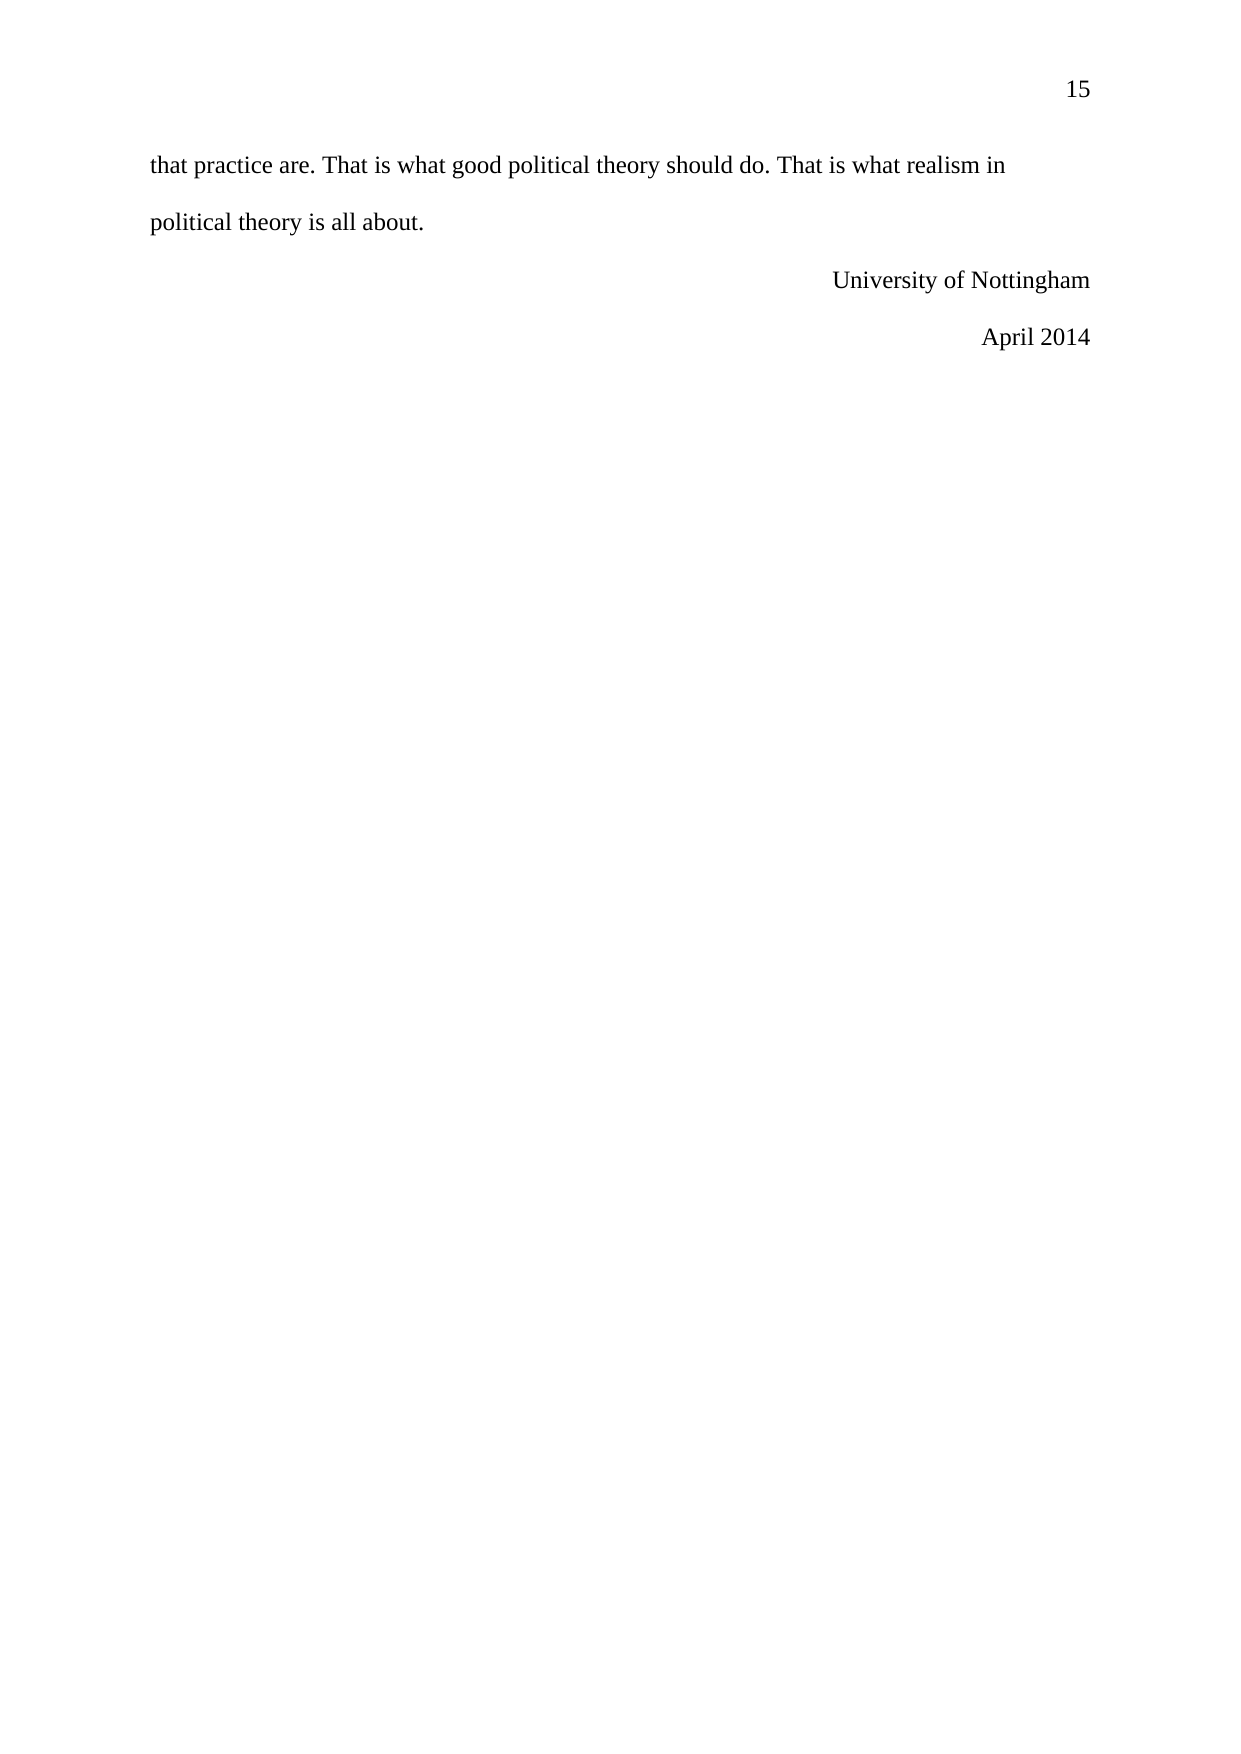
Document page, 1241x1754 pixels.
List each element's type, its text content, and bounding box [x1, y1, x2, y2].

text University of Nottingham [150, 265, 1090, 294]
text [150, 150, 1090, 236]
text April 2014 [150, 322, 1090, 351]
